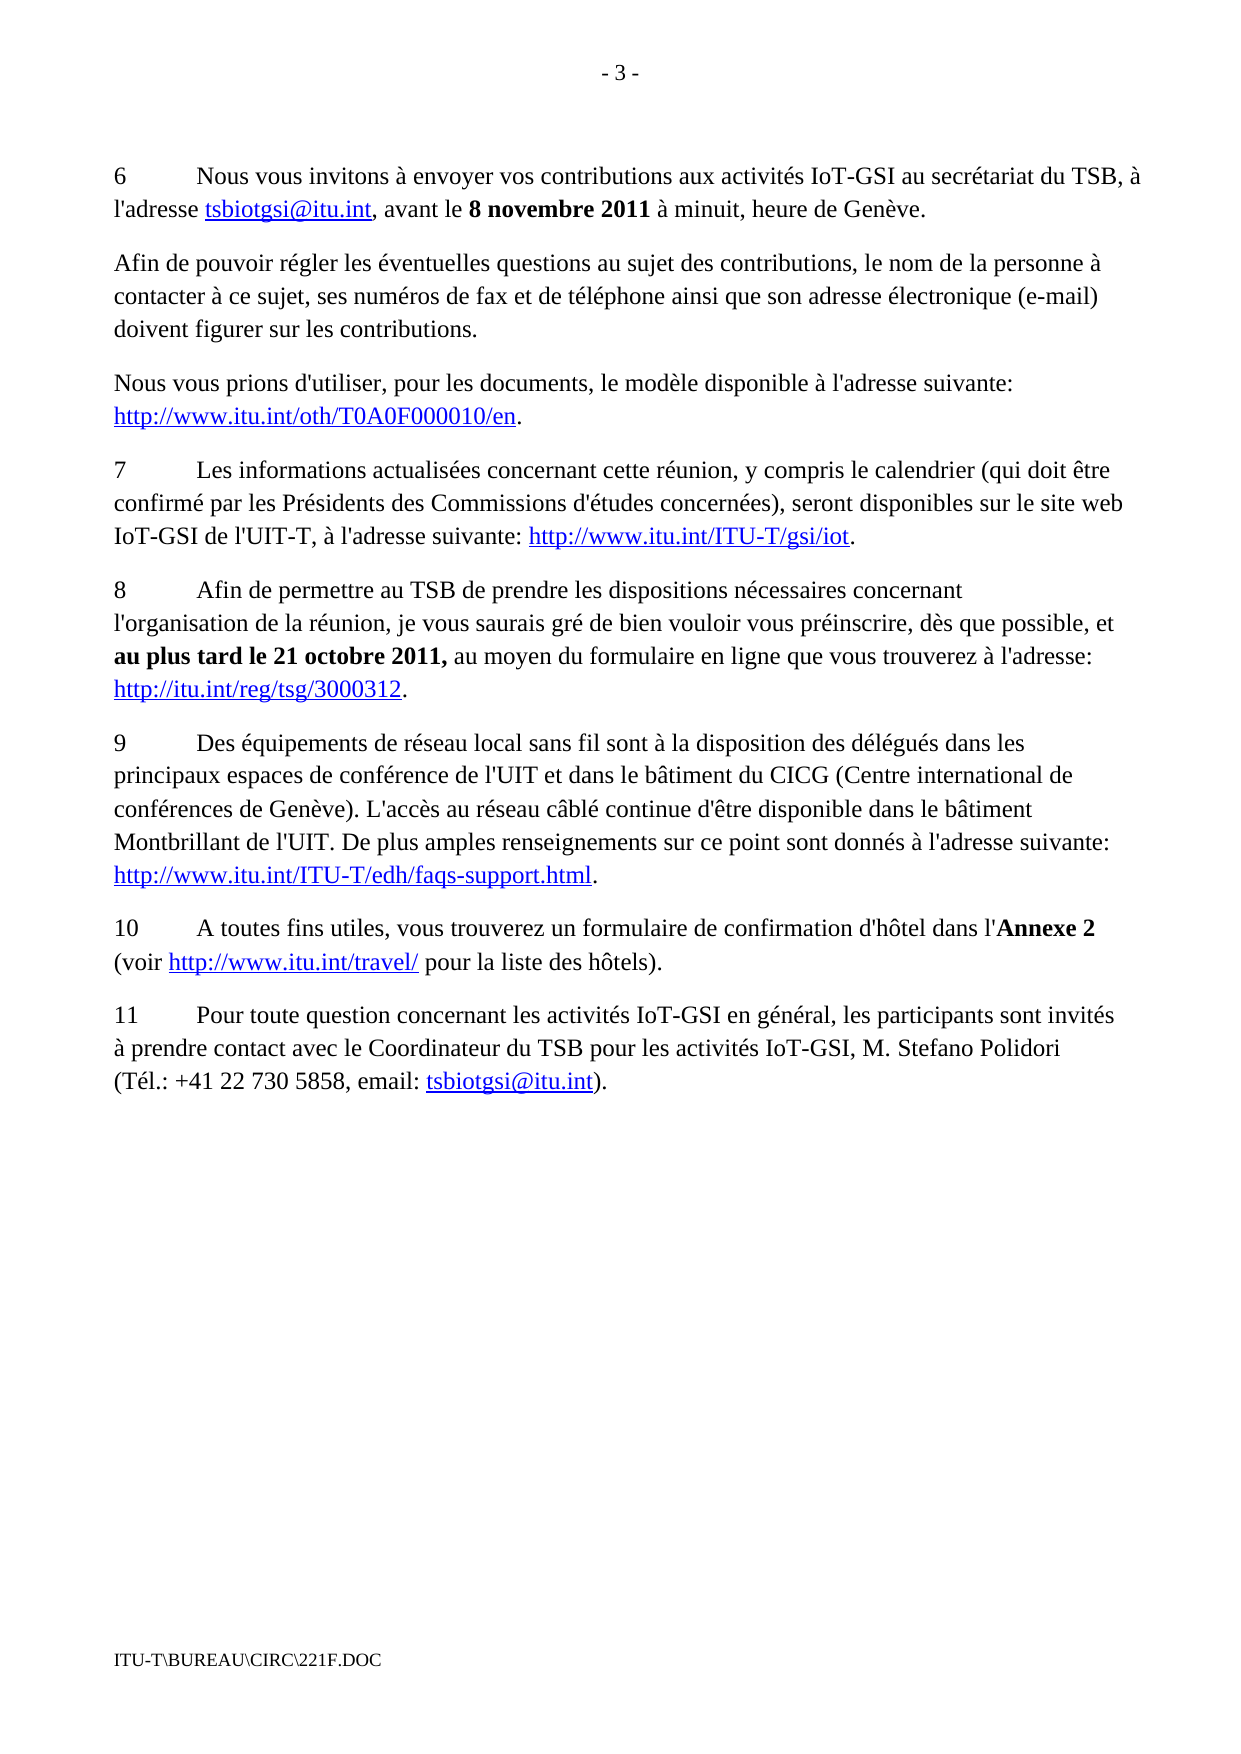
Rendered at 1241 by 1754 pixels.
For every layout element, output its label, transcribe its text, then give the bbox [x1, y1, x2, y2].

text 9 Des équipements de réseau local sans fil sont à la disposition des délégués dans les principaux espaces de conférence de l'UIT et dans le bâtiment du CICG (Centre international de conférences de Genève). L'accès au réseau câblé continue d'être disponible dans le bâtiment Montbrillant de l'UIT. De plus amples renseignements sur ce point sont donnés à l'adresse suivante: http://www.itu.int/ITU-T/edh/faqs-support.html. [113, 728, 1127, 888]
text Nous vous prions d'utiliser, pour les documents, le modèle disponible à l'adresse suivante: http://www.itu.int/oth/T0A0F000010/en. [113, 368, 1127, 430]
text 8 Afin de permettre au TSB de prendre les dispositions nécessaires concernant l'organisation de la réunion, je vous saurais gré de bien vouloir vous préinscrire, dès que possible, et au plus tard le 21 octobre 2011, au moyen du formulaire en ligne que vous trouverez à l'adresse: http://itu.int/reg/tsg/3000312. [113, 575, 1127, 702]
text 11 Pour toute question concernant les activités IoT-GSI en général, les participants sont invités à prendre contact avec le Coordinateur du TSB pour les activités IoT-GSI, M. Stefano Polidori (Tél.: +41 22 730 5858, email: tsbiotgsi@itu.int). [113, 1000, 1117, 1095]
text 6 Nous vous invitons à envoyer vos contributions aux activités IoT-GSI au secrétariat du TSB, à l'adresse tsbiotgsi@itu.int, avant le 8 novembre 2011 à minuit, heure de Genève. [113, 161, 1171, 223]
text Afin de pouvoir régler les éventuelles questions au sujet des contributions, le nom de la personne à contacter à ce sujet, ses numéros de fax et de téléphone ainsi que son adresse électronique (e-mail) doivent figurer sur les contributions. [113, 248, 1127, 343]
text 7 Les informations actualisées concernant cette réunion, y compris le calendrier (qui doit être confirmé par les Présidents des Commissions d'études concernées), seront disponibles sur le site web IoT-GSI de l'UIT-T, à l'adresse suivante: http://www.itu.int/ITU-T/gsi/iot. [113, 455, 1127, 549]
text 10 A toutes fins utiles, vous trouverez un formulaire de confirmation d'hôtel dans l'Annexe 2 (voir http://www.itu.int/travel/ pour la liste des hôtels). [113, 913, 1127, 975]
